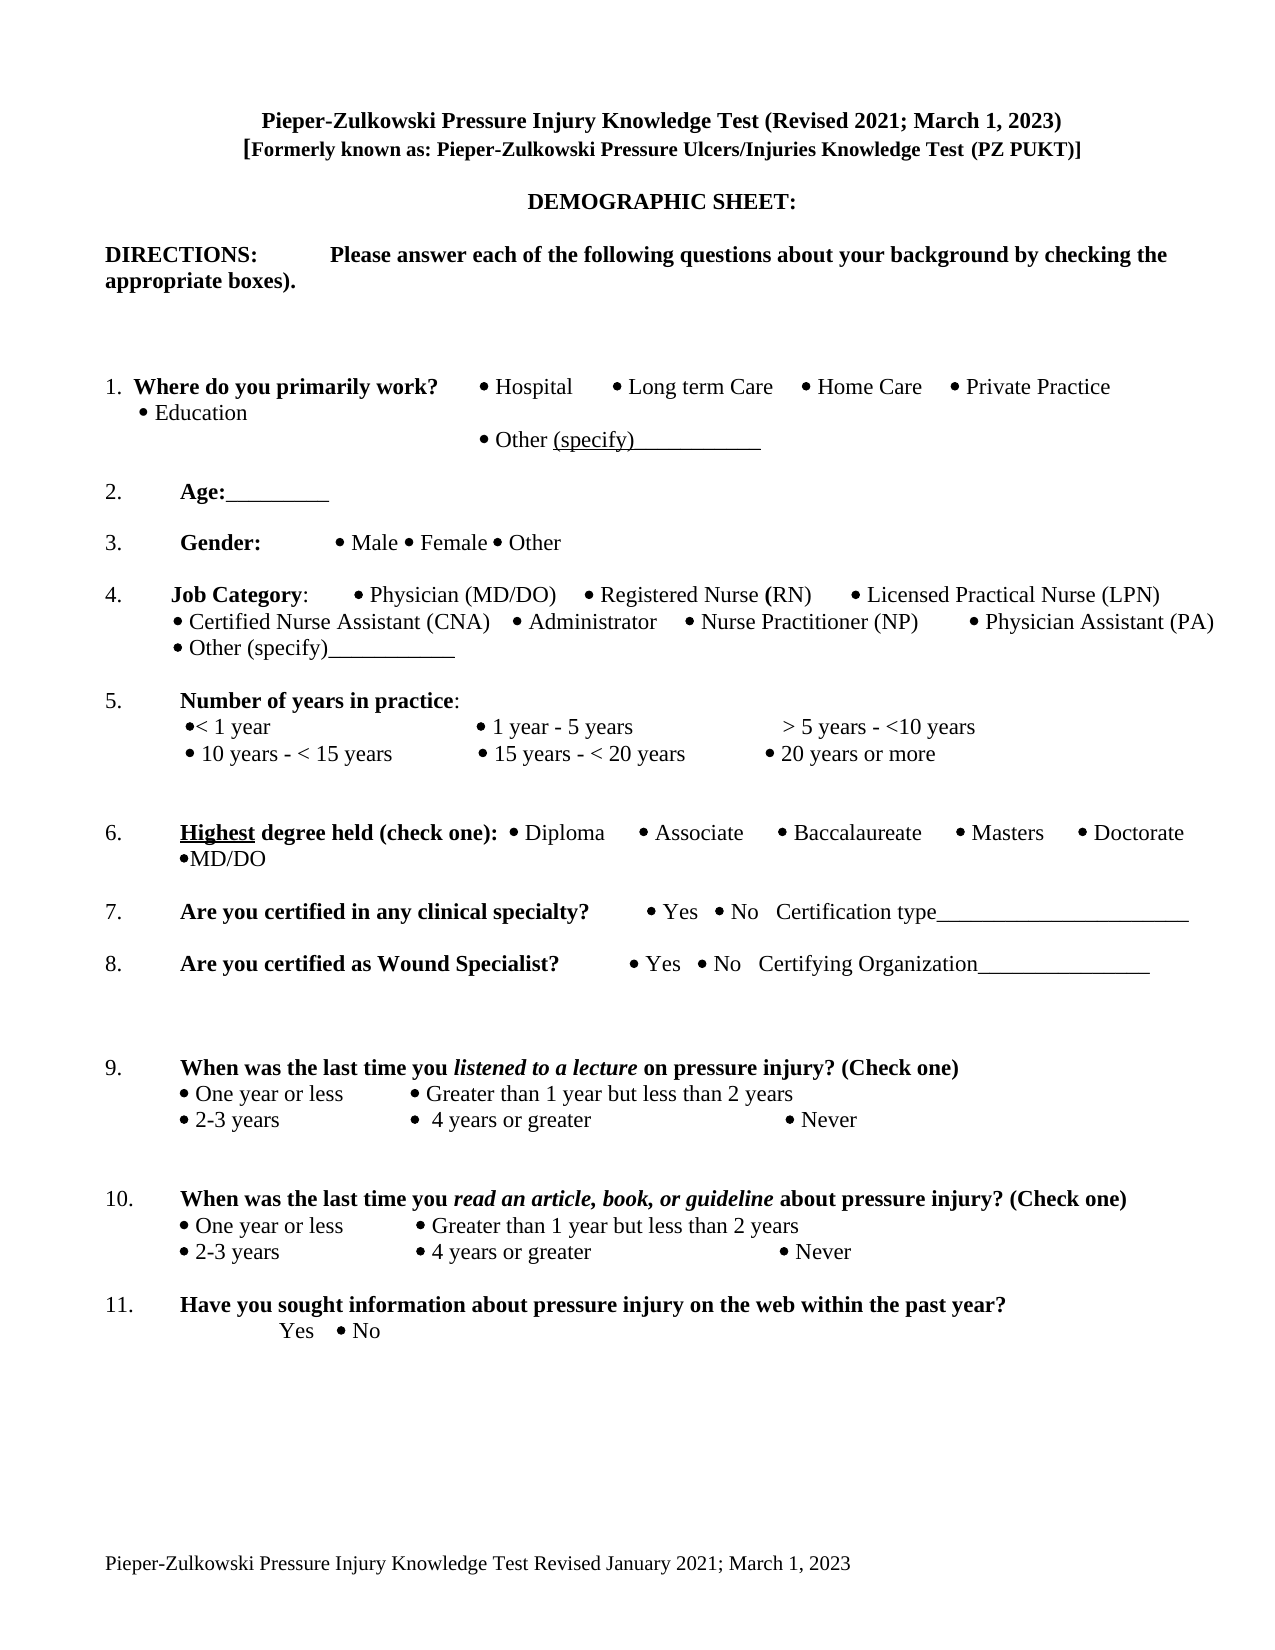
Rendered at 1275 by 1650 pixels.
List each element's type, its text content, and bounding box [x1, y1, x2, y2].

text 2-3 years 4 years or greater Never [105, 1106, 1219, 1133]
text Education [105, 399, 1219, 426]
text 2-3 years 4 years or greater Never [105, 1238, 1219, 1264]
text 11. Have you sought information about pressure injury on the web within the past year? [105, 1291, 1219, 1317]
text Other (specify)___________ [405, 426, 1219, 452]
text < 1 year 1 year - 5 years > 5 years - <10 years [105, 713, 1219, 739]
subtitle DEMOGRAPHIC SHEET: [105, 188, 1219, 215]
text 10. When was the last time you read an article, book, or guideline about pressure injury? (Check one) [105, 1185, 1219, 1212]
text 5. Number of years in practice: [105, 687, 1219, 713]
text DIRECTIONS: Please answer each of the following questions about your background by checking the appropriate boxes). [105, 241, 1219, 294]
text 10 years - < 15 years 15 years - < 20 years 20 years or more [105, 739, 1219, 766]
text Certified Nurse Assistant (CNA) Administrator Nurse Practitioner (NP) Physician Assistant (PA) [105, 608, 1219, 634]
subtitle Pieper-Zulkowski Pressure Injury Knowledge Test (Revised 2021; March 1, 2023) [105, 107, 1219, 133]
text 1. Where do you primarily work? Hospital Long term Care Home Care Private Practice [105, 373, 1219, 399]
text 7. Are you certified in any clinical specialty? Yes No Certification type______________________ [105, 898, 1219, 924]
text 9. When was the last time you listened to a lecture on pressure injury? (Check one) [105, 1053, 1219, 1080]
text 4. Job Category: Physician (MD/DO) Registered Nurse (RN) Licensed Practical Nurse (LPN) [105, 581, 1219, 608]
text  Yes No [105, 1317, 1219, 1343]
text 6. Highest degree held (check one): Diploma Associate Baccalaureate Masters Doctorate MD/DO [105, 819, 1219, 871]
text 8. Are you certified as Wound Specialist? Yes No Certifying Organization_______________ [105, 950, 1219, 977]
text 3. Gender: Male Female Other [105, 529, 1219, 555]
subtitle [Formerly known as: Pieper-Zulkowski Pressure Ulcers/Injuries Knowledge Test (PZ PUKT)] [105, 133, 1219, 162]
text One year or less Greater than 1 year but less than 2 years [105, 1080, 1219, 1106]
text Other (specify)___________ [105, 634, 1219, 661]
text One year or less Greater than 1 year but less than 2 years [105, 1212, 1219, 1238]
text 2. Age:_________ [105, 478, 1219, 505]
